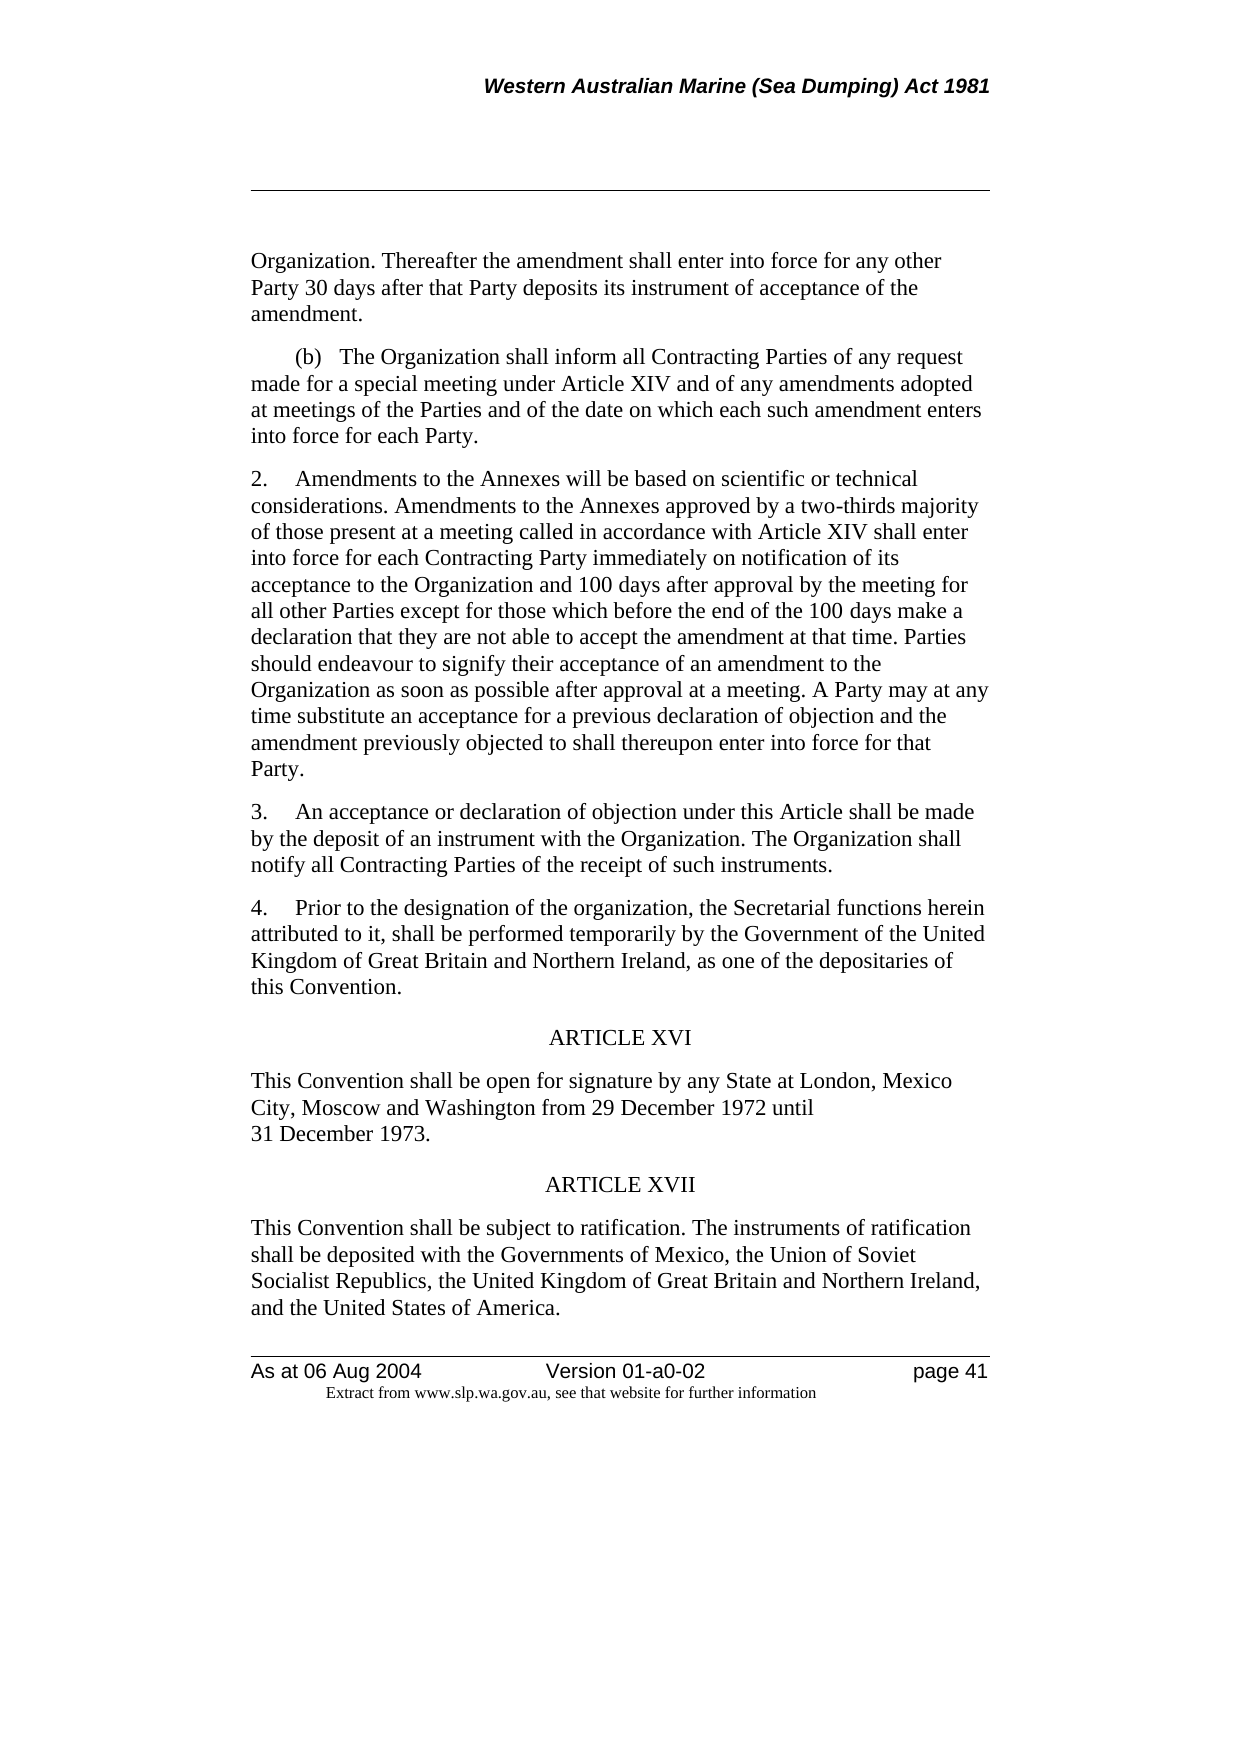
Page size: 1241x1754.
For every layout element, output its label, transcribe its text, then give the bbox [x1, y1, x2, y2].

text 2. Amendments to the Annexes will be based on scientific or technical considerations. Amendments to the Annexes approved by a two-thirds majority of those present at a meeting called in accordance with Article XIV shall enter into force for each Contracting Party immediately on notification of its acceptance to the Organization and 100 days after approval by the meeting for all other Parties except for those which before the end of the 100 days make a declaration that they are not able to accept the amendment at that time. Parties should endeavour to signify their acceptance of an amendment to the Organization as soon as possible after approval at a meeting. A Party may at any time substitute an acceptance for a previous declaration of objection and the amendment previously objected to shall thereupon enter into force for that Party. [251, 465, 990, 782]
text 4. Prior to the designation of the organization, the Secretarial functions herein attributed to it, shall be performed temporarily by the Government of the United Kingdom of Great Britain and Northern Ireland, as one of the depositaries of this Convention. [251, 894, 990, 999]
subtitle ARTICLE XVII [251, 1171, 990, 1198]
text This Convention shall be subject to ratification. The instruments of ratification shall be deposited with the Governments of Mexico, the Union of Soviet Socialist Republics, the United Kingdom of Great Britain and Northern Ireland, and the United States of America. [251, 1214, 990, 1320]
text 3. An acceptance or declaration of objection under this Article shall be made by the deposit of an instrument with the Organization. The Organization shall notify all Contracting Parties of the receipt of such instruments. [251, 798, 990, 877]
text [251, 247, 990, 327]
text (b) The Organization shall inform all Contracting Parties of any request made for a special meeting under Article XIV and of any amendments adopted at meetings of the Parties and of the date on which each such amendment enters into force for each Party. [251, 343, 990, 449]
subtitle ARTICLE XVI [251, 1024, 990, 1051]
text This Convention shall be open for signature by any State at London, Mexico City, Moscow and Washington from 29 December 1972 until 31 December 1973. [251, 1067, 990, 1146]
